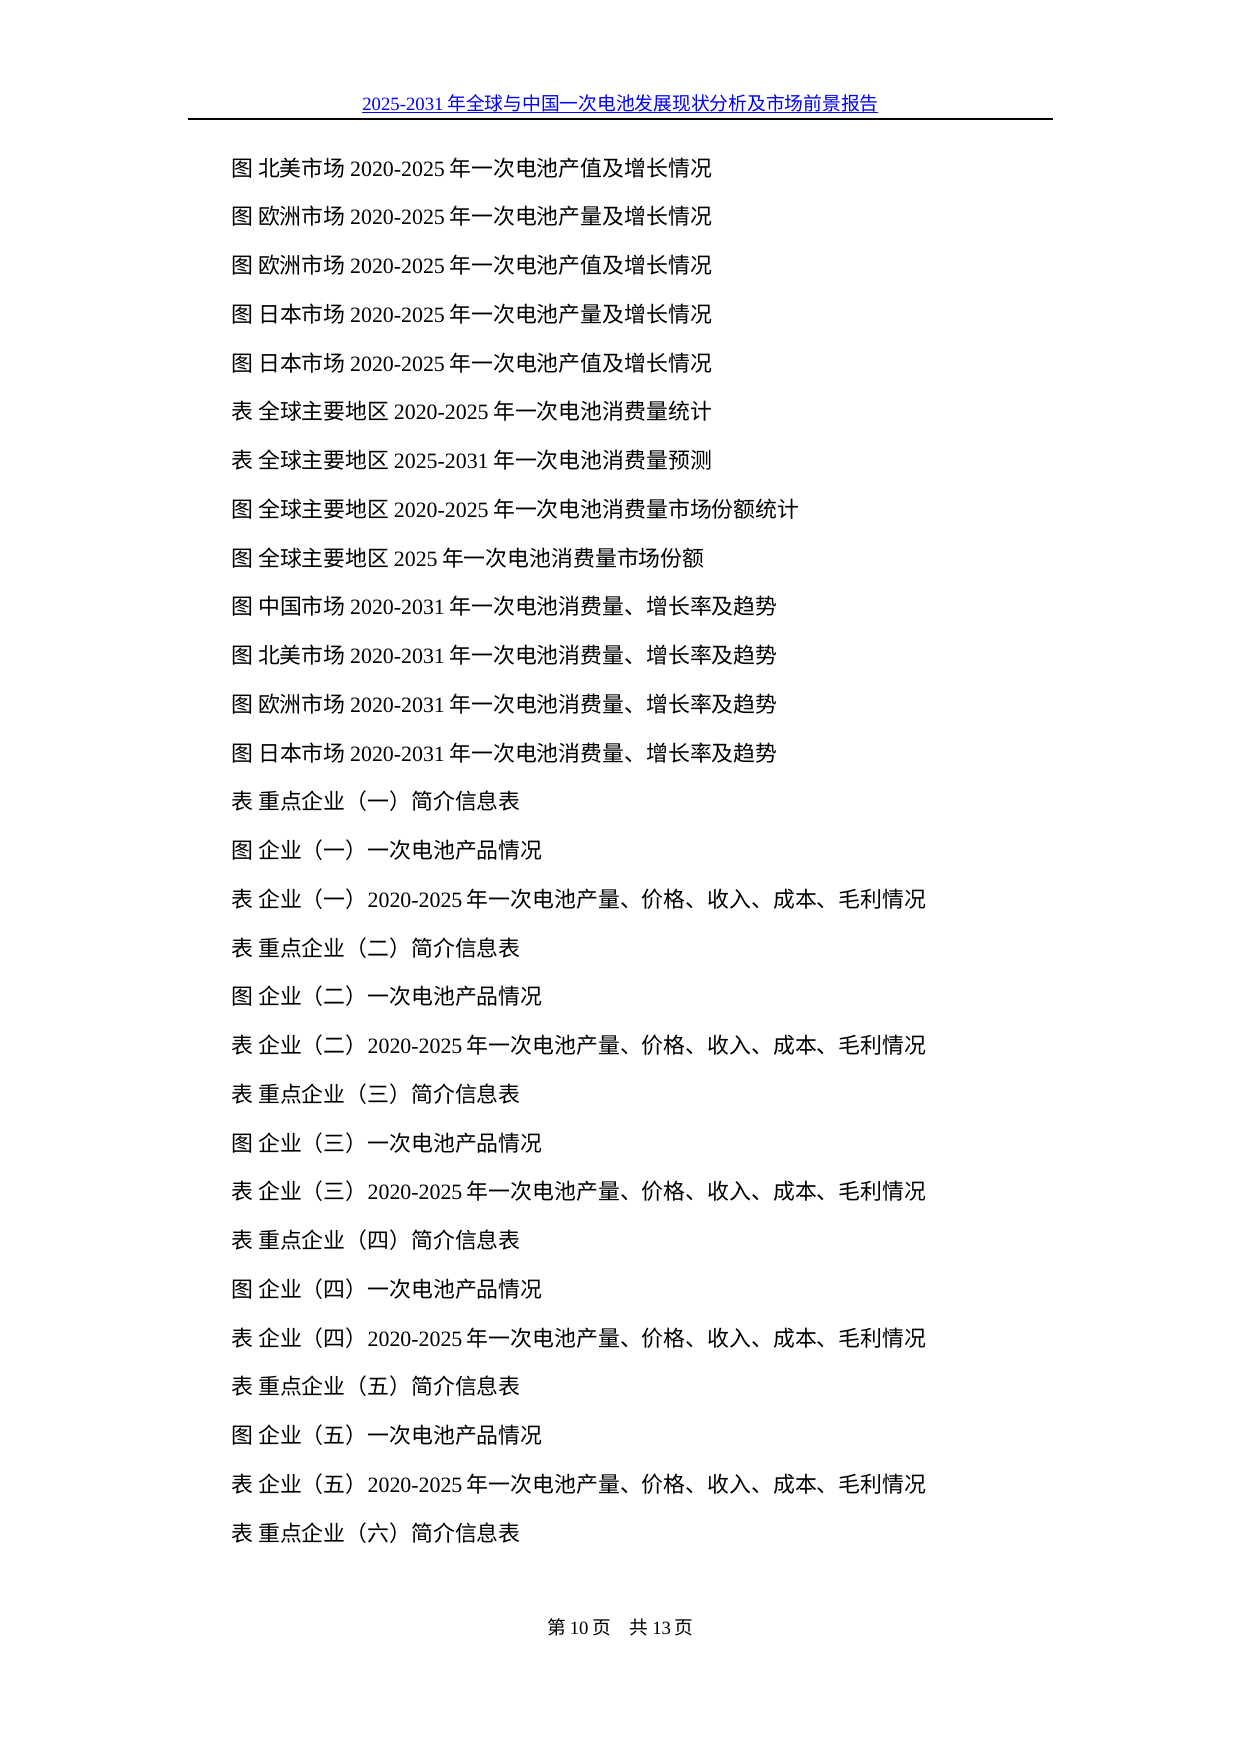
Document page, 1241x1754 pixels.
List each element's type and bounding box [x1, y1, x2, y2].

text [187, 150, 1053, 1548]
